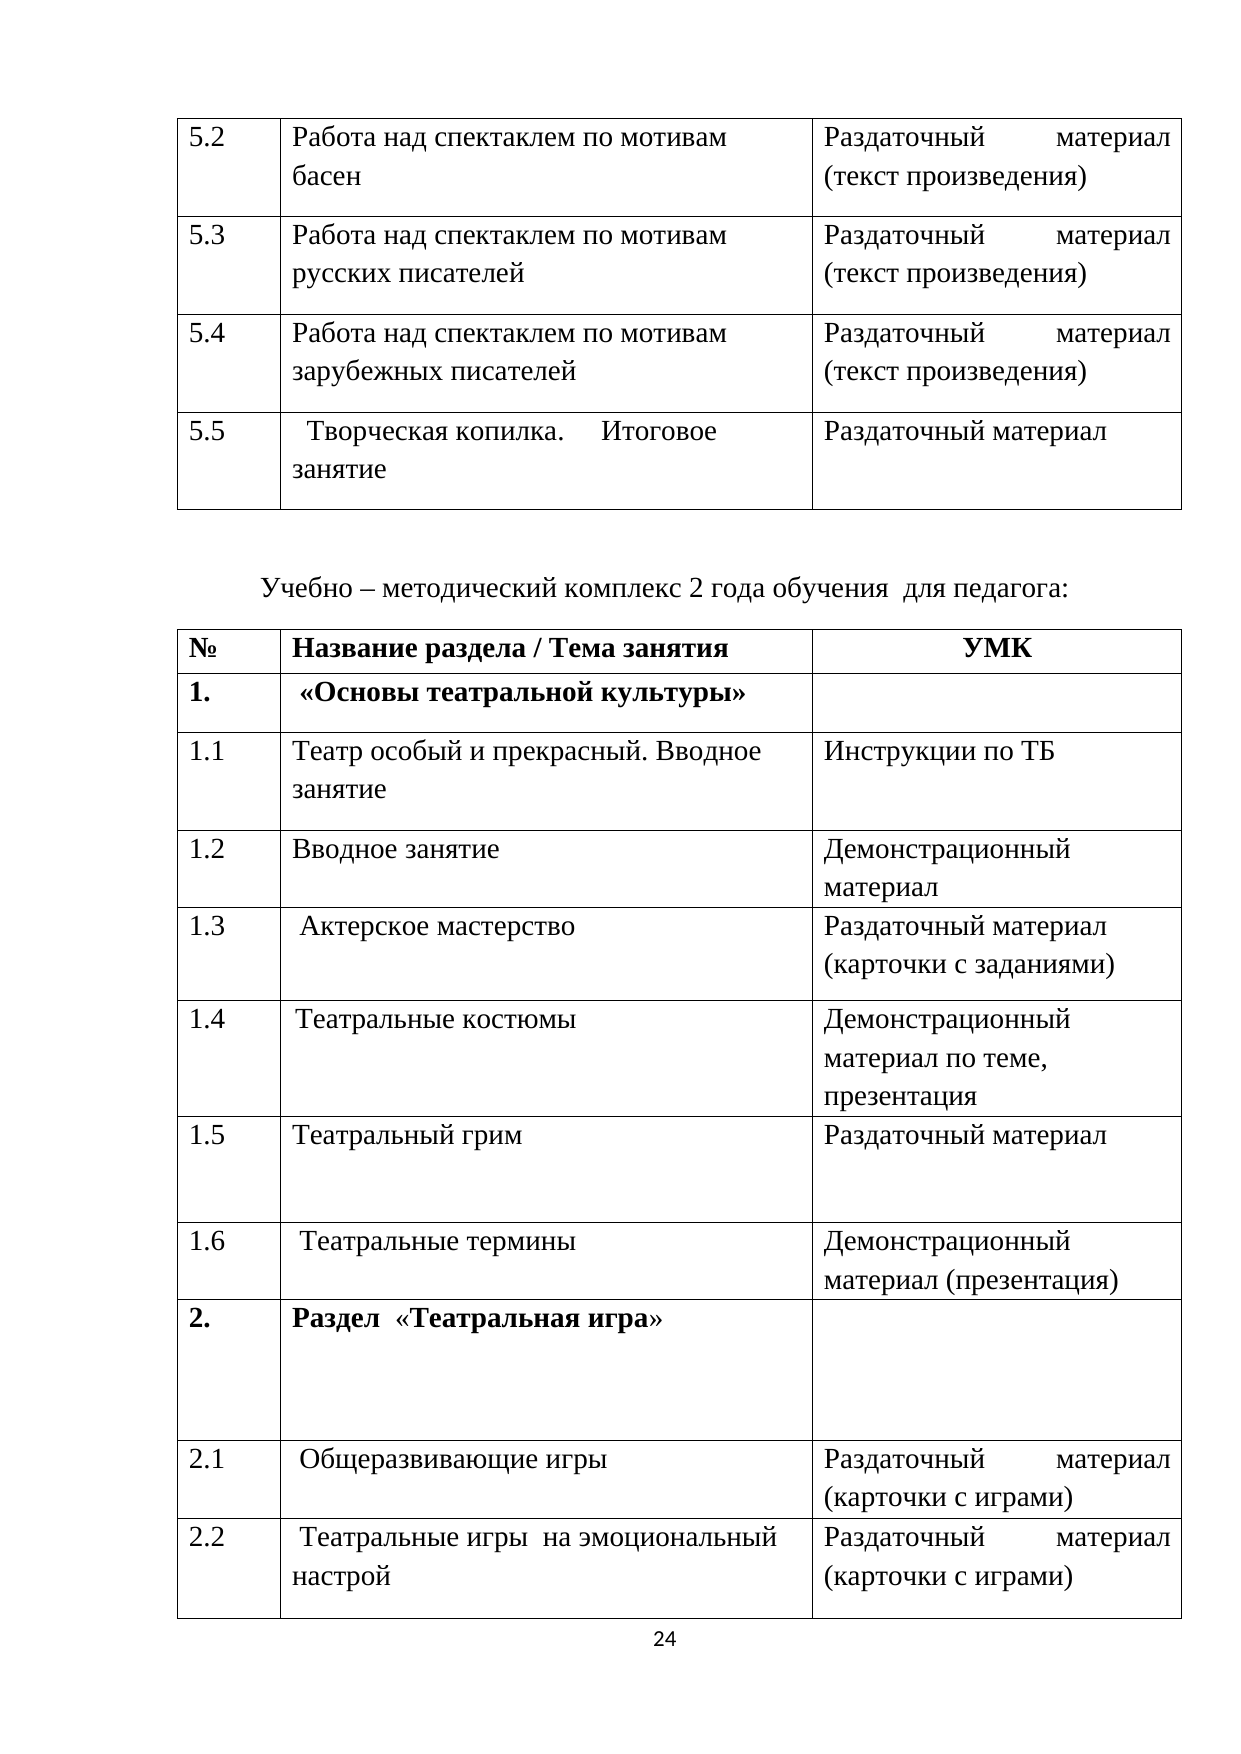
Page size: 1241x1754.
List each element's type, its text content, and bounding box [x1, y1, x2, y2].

table_cell 5.2 [178, 119, 280, 216]
table_cell 1.1 [178, 733, 280, 830]
table_header УМК [813, 630, 1181, 673]
table_cell 5.4 [178, 315, 280, 412]
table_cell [813, 217, 1181, 314]
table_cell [813, 1519, 1181, 1618]
table_cell Раздаточный материал [813, 1117, 1181, 1222]
table_cell Вводное занятие [281, 831, 812, 907]
table_cell Театральные термины [281, 1223, 812, 1299]
table_cell 5.3 [178, 217, 280, 314]
table_cell Общеразвивающие игры [281, 1441, 812, 1518]
table_cell Демонстрационный материал [813, 831, 1181, 907]
table_cell Театральные костюмы [281, 1001, 812, 1116]
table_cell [813, 1441, 1181, 1518]
table_cell 2.1 [178, 1441, 280, 1518]
table_header № [178, 630, 280, 673]
table_cell Актерское мастерство [281, 908, 812, 1000]
table_cell Работа над спектаклем по мотивам русских писателей [281, 217, 812, 314]
table_cell 1.2 [178, 831, 280, 907]
table_cell Раздел «Театральная игра» [281, 1300, 812, 1440]
table_cell Раздаточный материал (карточки с заданиями) [813, 908, 1181, 1000]
table_cell 2. [178, 1300, 280, 1440]
text Учебно – методический комплекс 2 года обучения для педагога: [177, 570, 1152, 603]
table_cell Творческая копилка. Итоговое занятие [281, 413, 812, 509]
table_cell 5.5 [178, 413, 280, 509]
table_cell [813, 119, 1181, 216]
table_cell Театральные игры на эмоциональный настрой [281, 1519, 812, 1618]
table_cell 1.6 [178, 1223, 280, 1299]
table_cell Раздаточный материал [813, 413, 1181, 509]
table_cell Театральный грим [281, 1117, 812, 1222]
table_cell Демонстрационный материал по теме, презентация [813, 1001, 1181, 1116]
table_cell 1.5 [178, 1117, 280, 1222]
table_cell [813, 674, 1181, 732]
table_cell Работа над спектаклем по мотивам басен [281, 119, 812, 216]
table_cell «Основы театральной культуры» [281, 674, 812, 732]
table_header Название раздела / Тема занятия [281, 630, 812, 673]
table_cell Демонстрационный материал (презентация) [813, 1223, 1181, 1299]
table_cell 1. [178, 674, 280, 732]
table_cell 2.2 [178, 1519, 280, 1618]
table_cell Работа над спектаклем по мотивам зарубежных писателей [281, 315, 812, 412]
table_cell Раздаточный материал (текст произведения) [813, 315, 1181, 412]
table_cell Театр особый и прекрасный. Вводное занятие [281, 733, 812, 830]
table_cell 1.4 [178, 1001, 280, 1116]
table_cell 1.3 [178, 908, 280, 1000]
table_cell [813, 1300, 1181, 1440]
table_cell Инструкции по ТБ [813, 733, 1181, 830]
